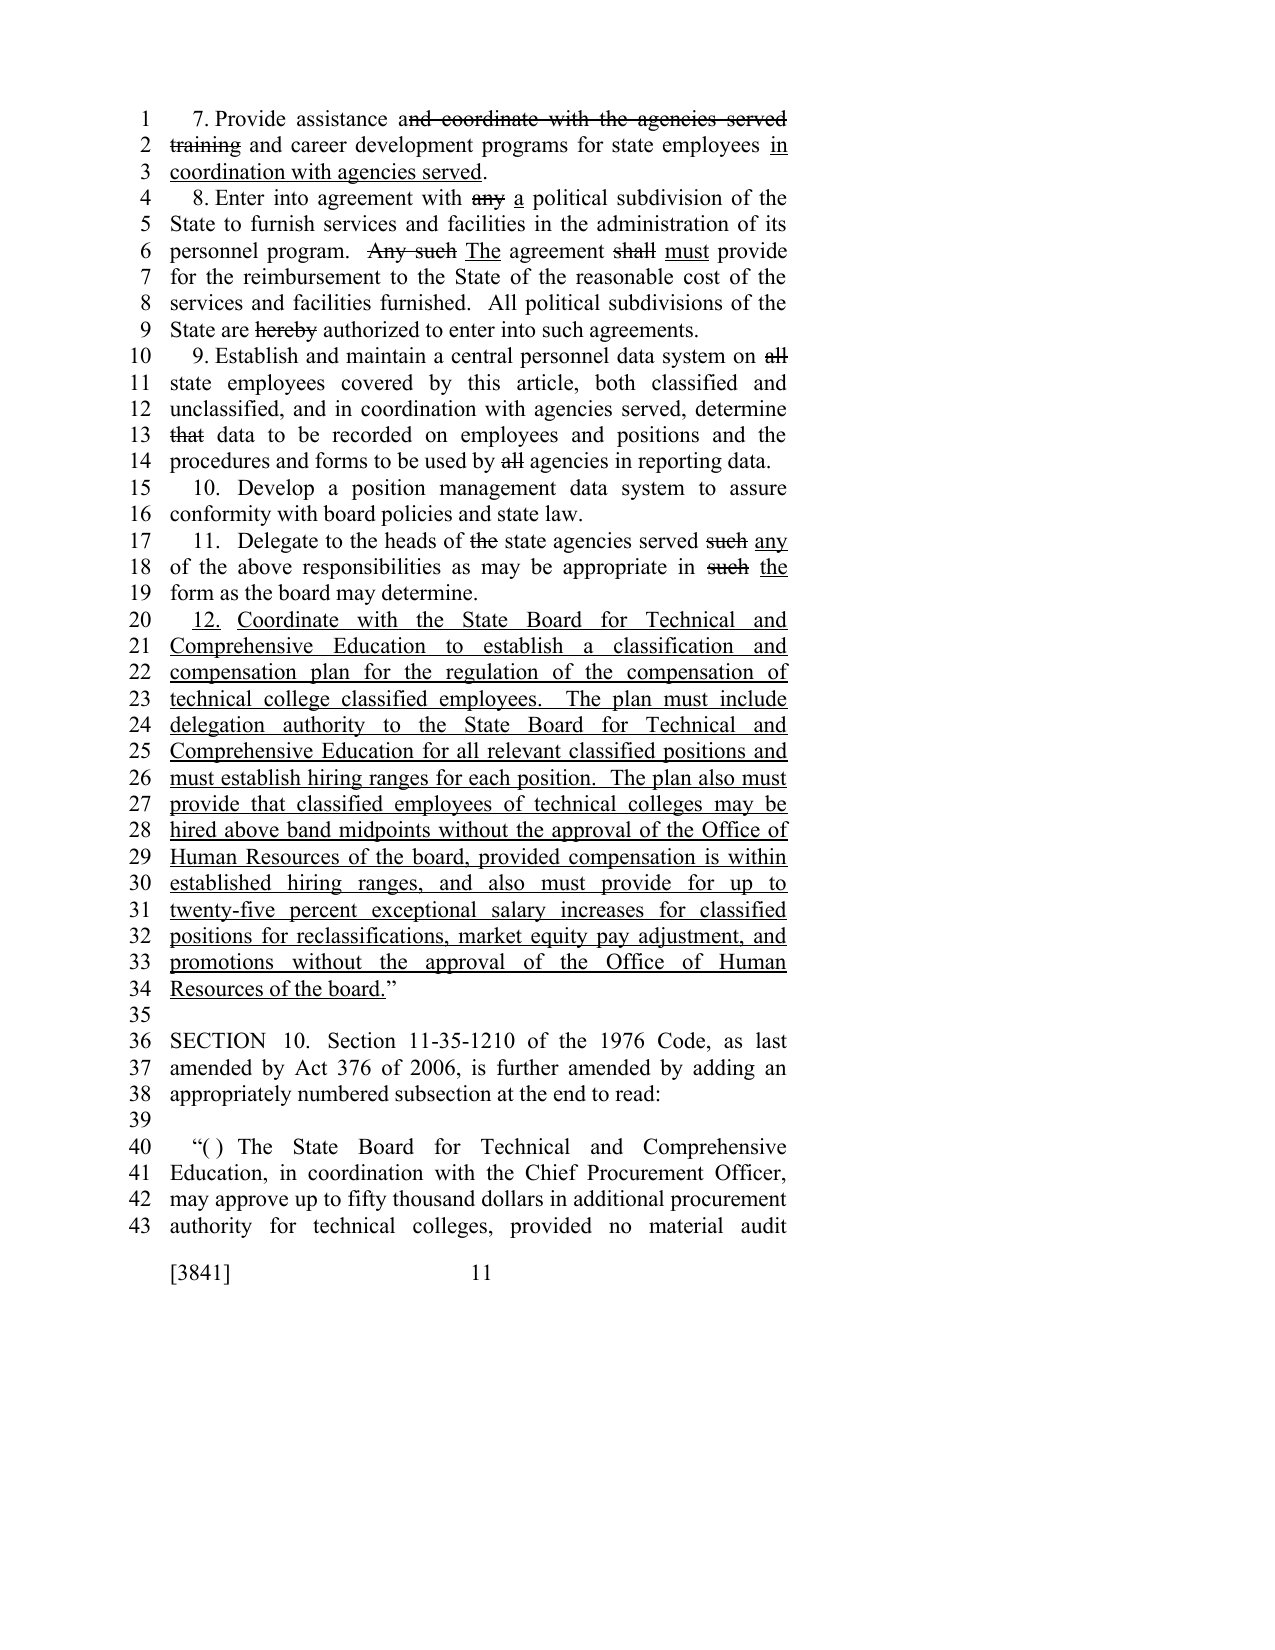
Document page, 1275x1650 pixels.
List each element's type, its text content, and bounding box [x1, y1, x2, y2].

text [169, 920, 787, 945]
text SECTION 10. Section 11-35-1210 of the 1976 Code, as last amended by Act 376 of 2006, is further amended by adding an appropriately numbered subsection at the end to read: [169, 1027, 787, 1106]
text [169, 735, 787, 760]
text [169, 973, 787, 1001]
text 11. Delegate to the heads of the state agencies served such any of the above responsibilities as may be appropriate in such the form as the board may determine. [169, 527, 787, 606]
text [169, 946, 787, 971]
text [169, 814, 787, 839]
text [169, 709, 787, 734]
text 9. Establish and maintain a central personnel data system on all state employees covered by this article, both classified and unclassified, and in coordination with agencies served, determine that data to be recorded on employees and positions and the procedures and forms to be used by all agencies in reporting data. [169, 342, 787, 474]
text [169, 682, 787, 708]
text 7. Provide assistance and coordinate with the agencies served training and career development programs for state employees in coordination with agencies served. [169, 105, 787, 184]
text 8. Enter into agreement with any a political subdivision of the State to furnish services and facilities in the administration of its personnel program. Any such The agreement shall must provide for the reimbursement to the State of the reasonable cost of the services and facilities furnished. All political subdivisions of the State are hereby authorized to enter into such agreements. [169, 184, 787, 342]
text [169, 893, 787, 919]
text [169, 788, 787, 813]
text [169, 1133, 787, 1238]
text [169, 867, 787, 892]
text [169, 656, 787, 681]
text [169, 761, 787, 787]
text 10. Develop a position management data system to assure conformity with board policies and state law. [169, 474, 787, 527]
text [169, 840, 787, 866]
